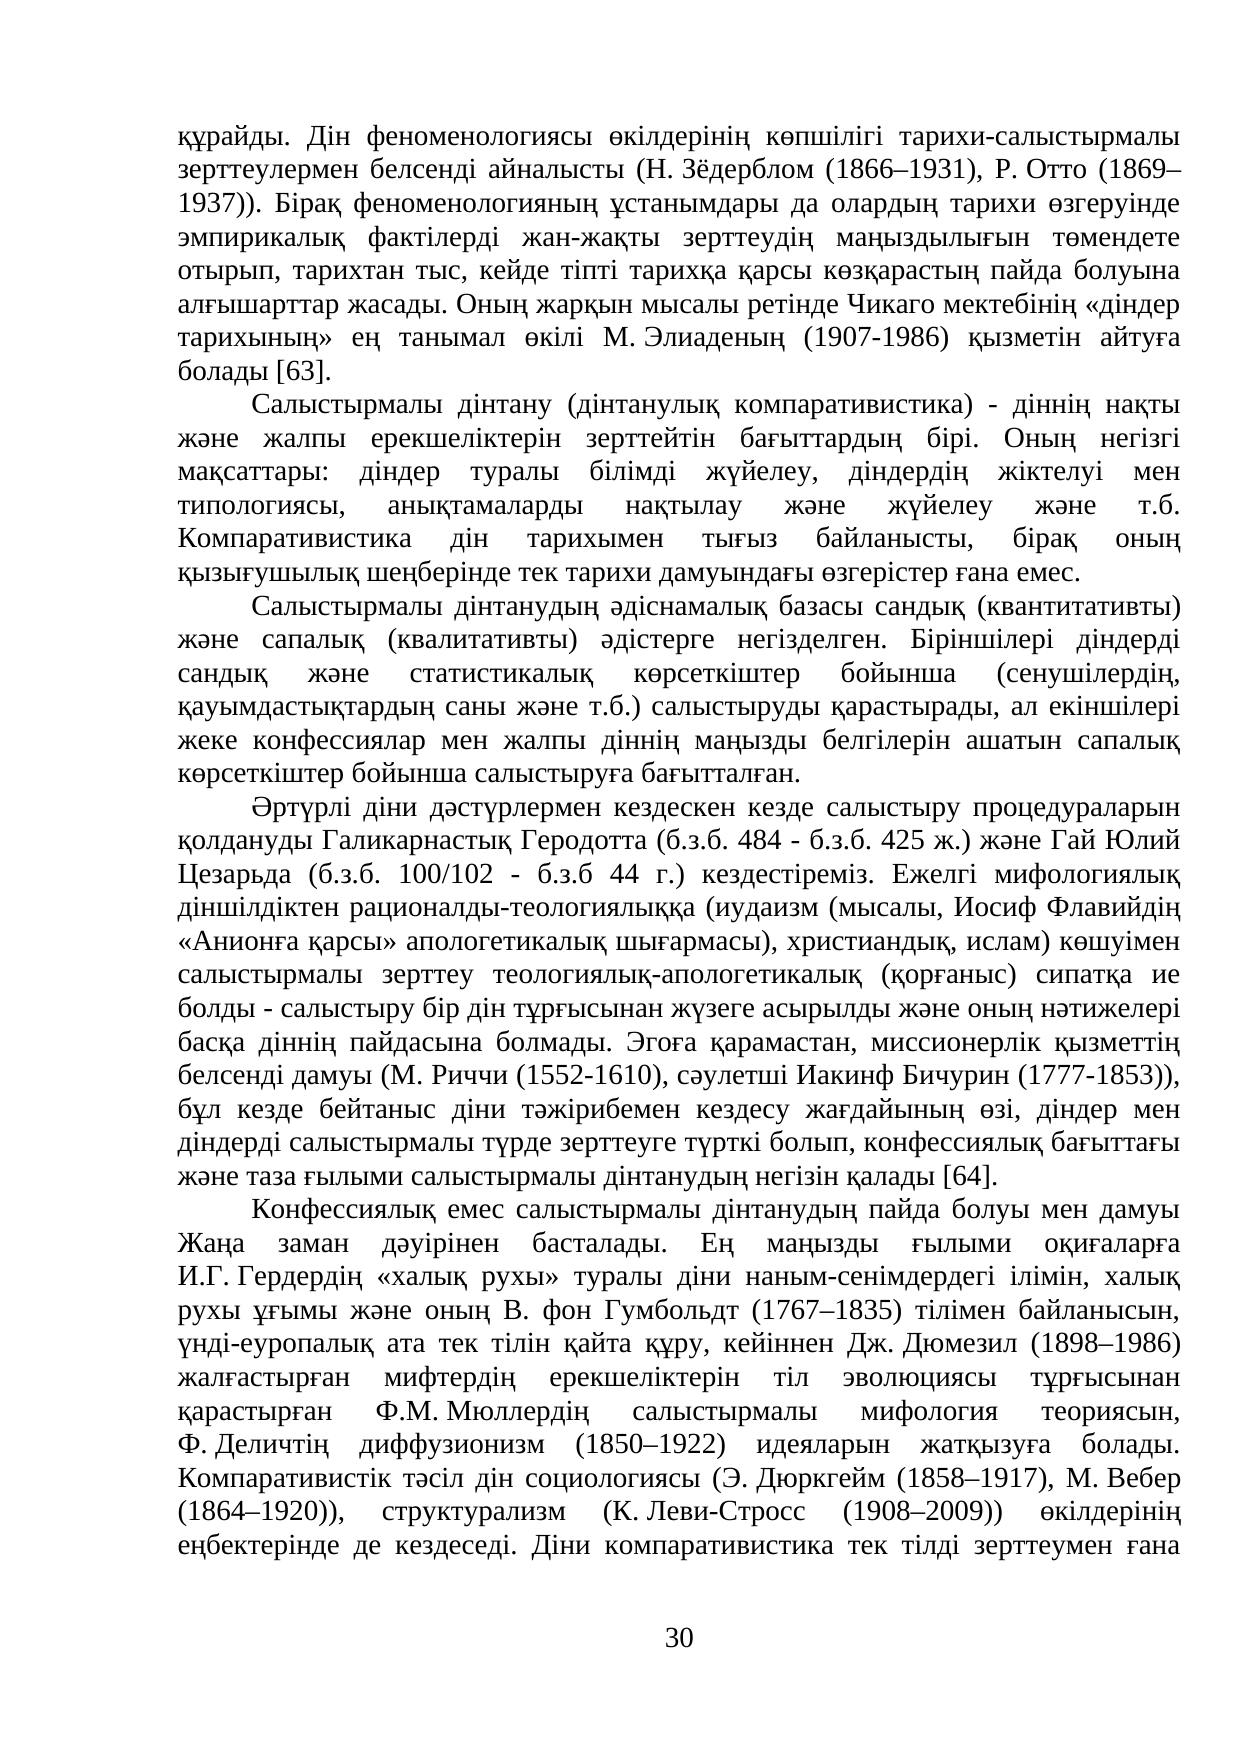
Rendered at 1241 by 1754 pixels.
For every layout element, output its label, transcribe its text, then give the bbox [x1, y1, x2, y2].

text Салыстырмалы дінтанудың әдіснамалық базасы сандық (квантитативты) және сапалық (квалитативты) әдістерге негізделген. Біріншілері діндерді сандық және статистикалық көрсеткіштер бойынша (сенушілердің, қауымдастықтардың саны және т.б.) салыстыруды қарастырады, ал екіншілері жеке конфессиялар мен жалпы діннің маңызды белгілерін ашатын сапалық көрсеткіштер бойынша салыстыруға бағытталған. [177, 588, 1181, 789]
text Әртүрлі діни дәстүрлермен кездескен кезде салыстыру процедураларын қолдануды Галикарнастық Геродотта (б.з.б. 484 - б.з.б. 425 ж.) және Гай Юлий Цезарьда (б.з.б. 100/102 - б.з.б 44 г.) кездестіреміз. Ежелгі мифологиялық діншілдіктен рационалды-теологиялыққа (иудаизм (мысалы, Иосиф Флавийдің «Анионға қарсы» апологетикалық шығармасы), христиандық, ислам) көшуімен салыстырмалы зерттеу теологиялық-апологетикалық (қорғаныс) сипатқа ие болды - салыстыру бір дін тұрғысынан жүзеге асырылды және оның нәтижелері басқа діннің пайдасына болмады. Эгоға қарамастан, миссионерлік қызметтің белсенді дамуы (М. Риччи (1552-1610), сәулетші Иакинф Бичурин (1777-1853)), бұл кезде бейтаныс діни тәжірибемен кездесу жағдайының өзі, діндер мен діндерді салыстырмалы түрде зерттеуге түрткі болып, конфессиялық бағыттағы және таза ғылыми салыстырмалы дінтанудың негізін қалады [64]. [177, 789, 1181, 1191]
text Салыстырмалы дінтану (дінтанулық компаративистика) - діннің нақты және жалпы ерекшеліктерін зерттейтін бағыттардың бірі. Оның негізгі мақсаттары: діндер туралы білімді жүйелеу, діндердің жіктелуі мен типологиясы, анықтамаларды нақтылау және жүйелеу және т.б. Компаративистика дін тарихымен тығыз байланысты, бірақ оның қызығушылық шеңберінде тек тарихи дамуындағы өзгерістер ғана емес. [177, 386, 1181, 588]
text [177, 1191, 1181, 1560]
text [177, 118, 1181, 386]
